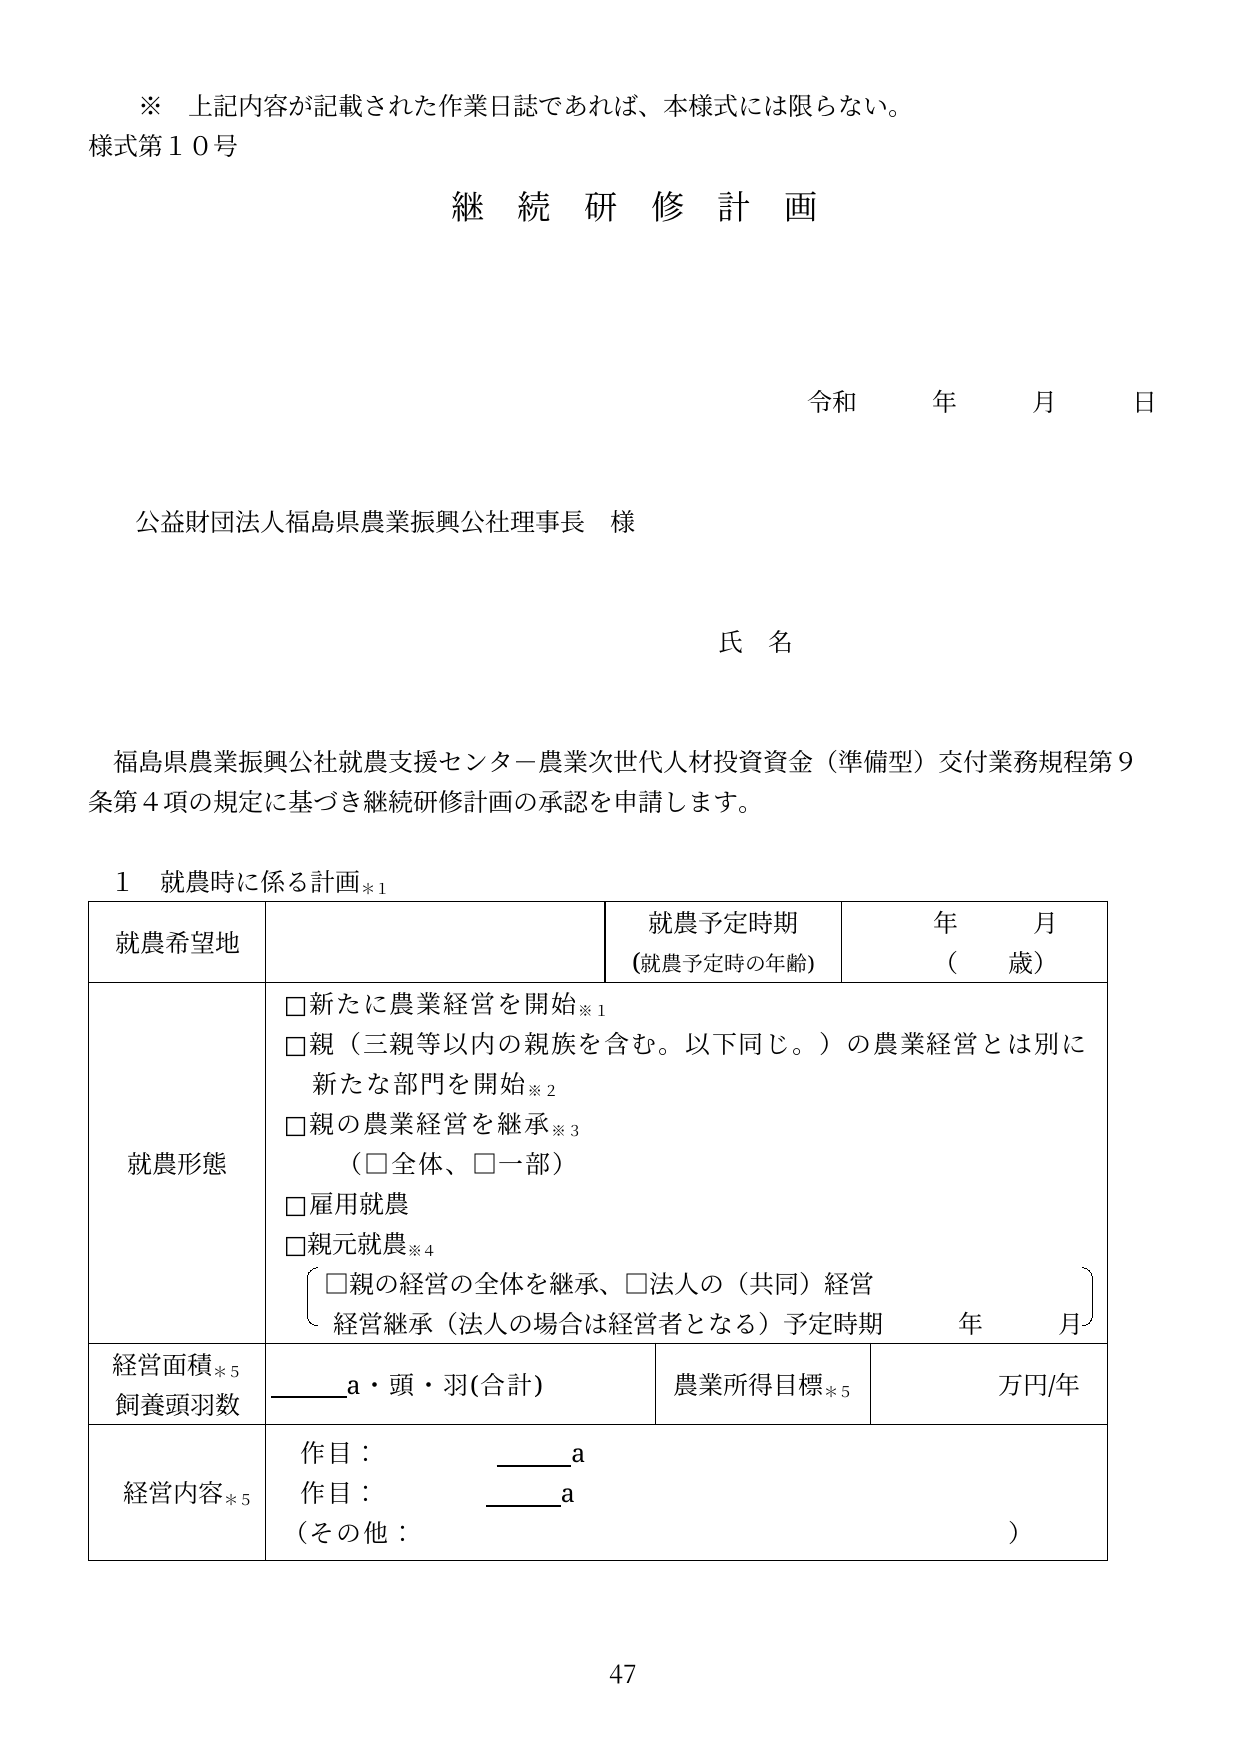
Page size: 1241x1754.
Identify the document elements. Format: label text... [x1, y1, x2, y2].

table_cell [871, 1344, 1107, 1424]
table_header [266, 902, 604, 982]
text 公益財団法人福島県農業振興公社理事長 様 [111, 501, 1157, 541]
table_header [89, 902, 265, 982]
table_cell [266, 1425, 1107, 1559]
text 継 続 研 修 計 画 [111, 165, 1157, 245]
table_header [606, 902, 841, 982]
text 福島県農業振興公社就農支援センタ－農業次世代人材投資資金（準備型）交付業務規程第９条第４項の規定に基づき継続研修計画の承認を申請します。 [89, 741, 1157, 821]
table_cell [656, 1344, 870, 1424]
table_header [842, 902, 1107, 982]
text 氏 名 [111, 621, 1001, 661]
text ※ 上記内容が記載された作業日誌であれば、本様式には限らない。 [89, 85, 1157, 125]
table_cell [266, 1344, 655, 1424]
text １ 就農時に係る計画＊１ [111, 861, 1157, 901]
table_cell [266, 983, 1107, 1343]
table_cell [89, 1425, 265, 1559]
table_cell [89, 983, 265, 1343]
text 令和 年 月 日 [89, 381, 1157, 421]
text 様式第１０号 [89, 125, 1157, 165]
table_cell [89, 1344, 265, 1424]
